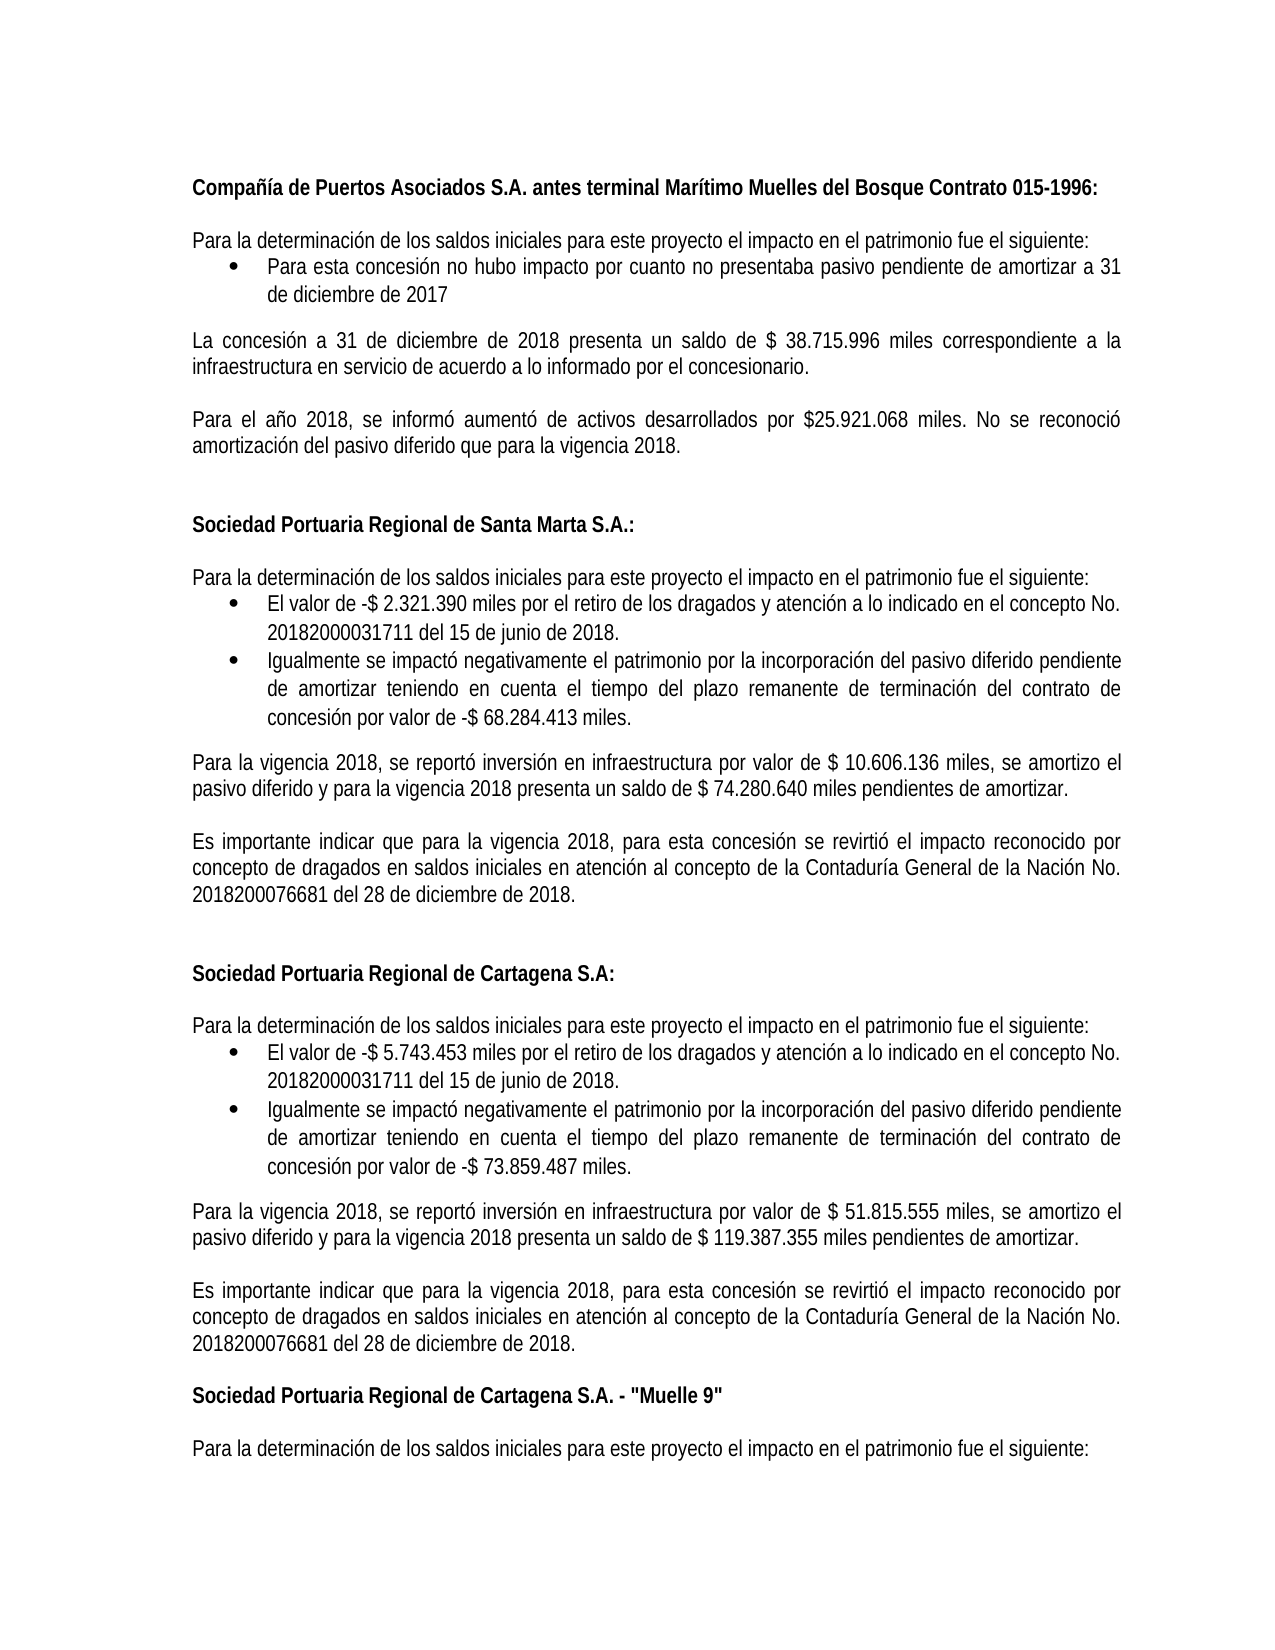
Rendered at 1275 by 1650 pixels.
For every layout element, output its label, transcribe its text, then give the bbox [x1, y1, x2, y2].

list Igualmente se impactó negativamente el patrimonio por la incorporación del pasivo diferido pendiente de amortizar teniendo en cuenta el tiempo del plazo remanente de terminación del contrato de concesión por valor de -$ 73.859.487 miles. [229, 1096, 1122, 1179]
list El valor de -$ 2.321.390 miles por el retiro de los dragados y atención a lo indicado en el concepto No. 20182000031711 del 15 de junio de 2018. [229, 590, 1122, 645]
text La concesión a 31 de diciembre de 2018 presenta un saldo de $ 38.715.996 miles correspondiente a la infraestructura en servicio de acuerdo a lo informado por el concesionario. [192, 327, 1122, 379]
text Compañía de Puertos Asociados S.A. antes terminal Marítimo Muelles del Bosque Contrato 015-1996: [192, 174, 1122, 200]
text Para la determinación de los saldos iniciales para este proyecto el impacto en el patrimonio fue el siguiente: [192, 1012, 1122, 1039]
text Sociedad Portuaria Regional de Cartagena S.A. - "Muelle 9" [192, 1382, 1122, 1408]
list El valor de -$ 5.743.453 miles por el retiro de los dragados y atención a lo indicado en el concepto No. 20182000031711 del 15 de junio de 2018. [229, 1039, 1122, 1094]
text Para la determinación de los saldos iniciales para este proyecto el impacto en el patrimonio fue el siguiente: [192, 1435, 1122, 1461]
list Igualmente se impactó negativamente el patrimonio por la incorporación del pasivo diferido pendiente de amortizar teniendo en cuenta el tiempo del plazo remanente de terminación del contrato de concesión por valor de -$ 68.284.413 miles. [229, 647, 1122, 730]
text Para la vigencia 2018, se reportó inversión en infraestructura por valor de $ 10.606.136 miles, se amortizo el pasivo diferido y para la vigencia 2018 presenta un saldo de $ 74.280.640 miles pendientes de amortizar. [192, 749, 1122, 802]
text Para el año 2018, se informó aumentó de activos desarrollados por $25.921.068 miles. No se reconoció amortización del pasivo diferido que para la vigencia 2018. [192, 406, 1122, 458]
text Sociedad Portuaria Regional de Cartagena S.A: [192, 960, 1122, 986]
text Para la determinación de los saldos iniciales para este proyecto el impacto en el patrimonio fue el siguiente: [192, 227, 1122, 253]
text Sociedad Portuaria Regional de Santa Marta S.A.: [192, 511, 1122, 537]
text Para la determinación de los saldos iniciales para este proyecto el impacto en el patrimonio fue el siguiente: [192, 564, 1122, 590]
text Para la vigencia 2018, se reportó inversión en infraestructura por valor de $ 51.815.555 miles, se amortizo el pasivo diferido y para la vigencia 2018 presenta un saldo de $ 119.387.355 miles pendientes de amortizar. [192, 1198, 1122, 1250]
list Para esta concesión no hubo impacto por cuanto no presentaba pasivo pendiente de amortizar a 31 de diciembre de 2017 [229, 253, 1122, 308]
